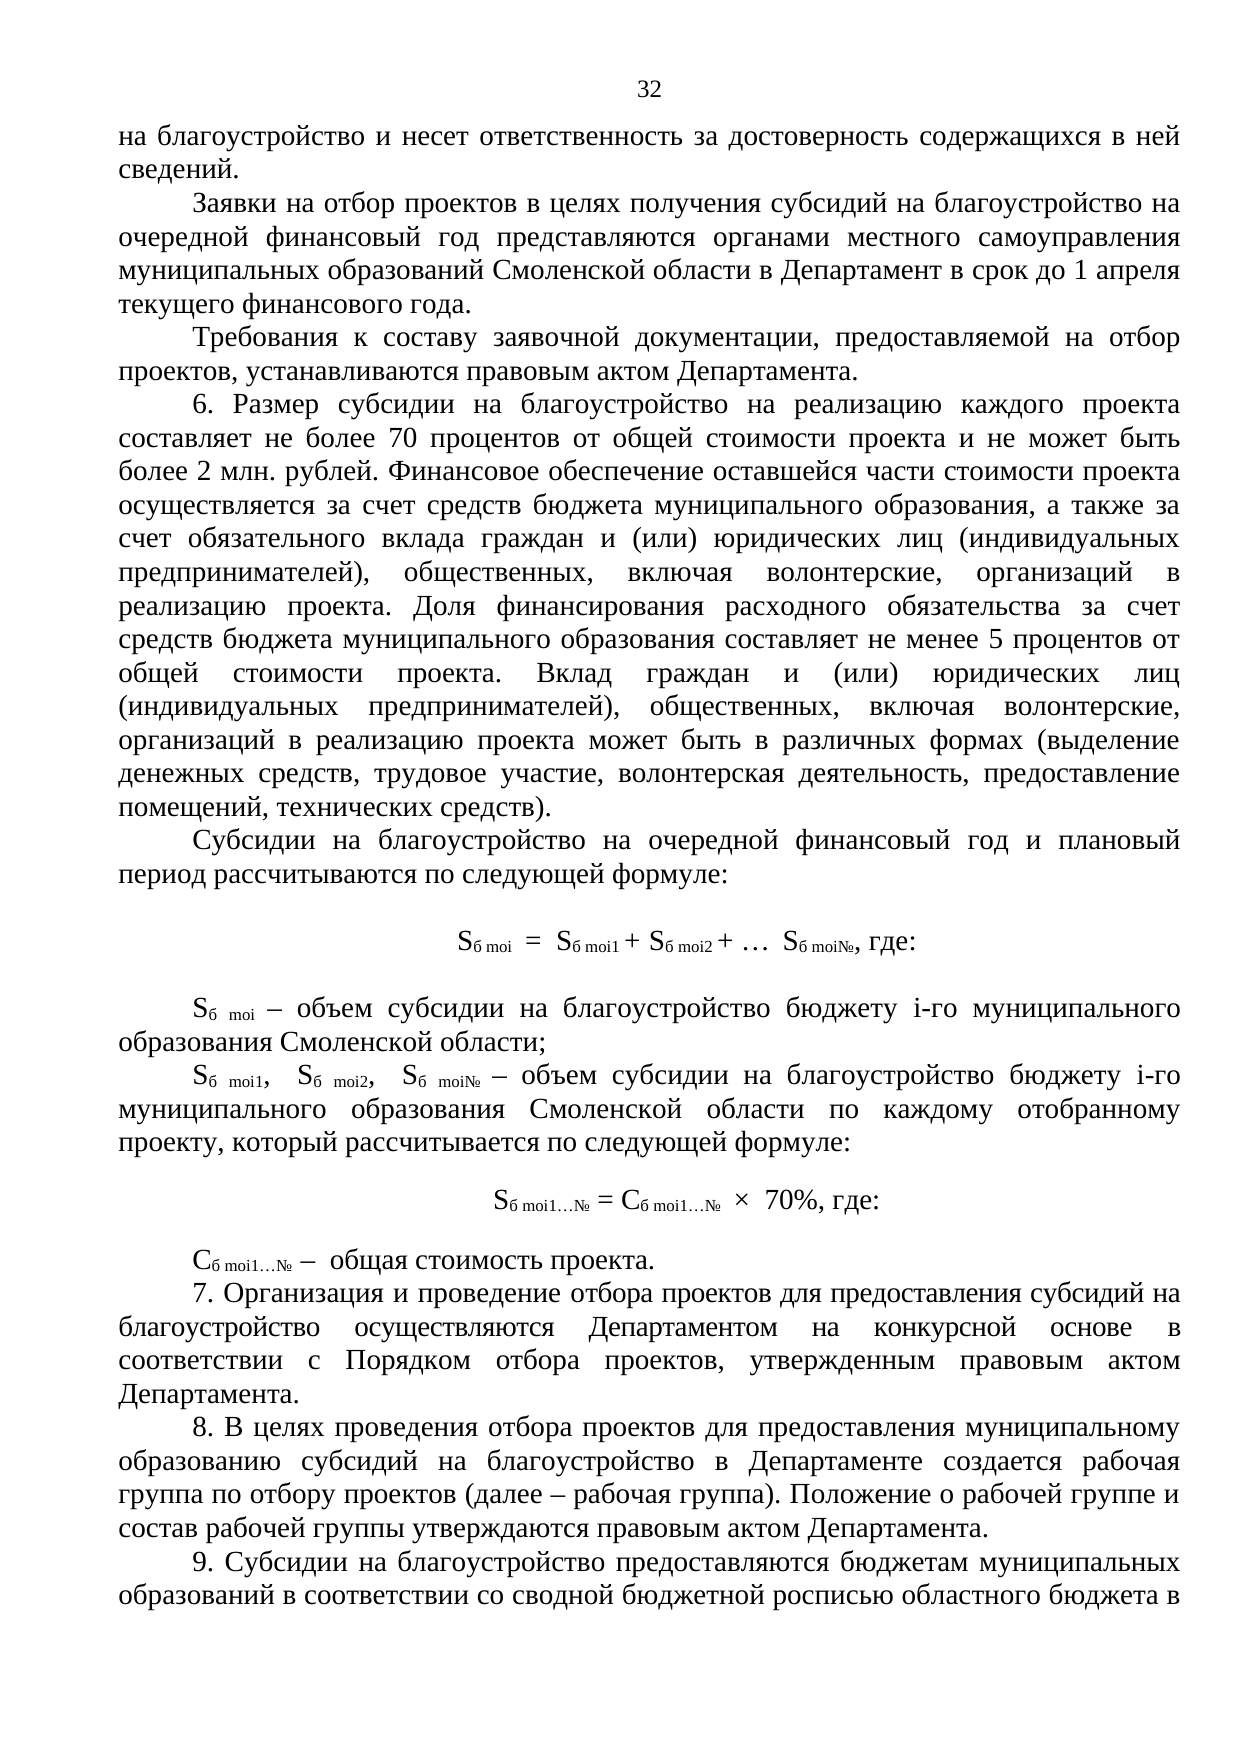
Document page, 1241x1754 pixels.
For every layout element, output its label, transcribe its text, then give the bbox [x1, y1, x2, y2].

text Sб moi1…№ = Сб moi1…№ × 70%, где: [118, 1182, 1181, 1216]
text Заявки на отбор проектов в целях получения субсидий на благоустройство на очередной финансовый год представляются органами местного самоуправления муниципальных образований Смоленской области в Департамент в срок до 1 апреля текущего финансового года. [118, 185, 1181, 319]
text 8. В целях проведения отбора проектов для предоставления муниципальному образованию субсидий на благоустройство в Департаменте создается рабочая группа по отбору проектов (далее – рабочая группа). Положение о рабочей группе и состав рабочей группы утверждаются правовым актом Департамента. [118, 1409, 1181, 1544]
text Требования к составу заявочной документации, предоставляемой на отбор проектов, устанавливаются правовым актом Департамента. [118, 319, 1181, 386]
text Sб moi1, Sб moi2, Sб moi№ – объем субсидии на благоустройство бюджету i-го муниципального образования Смоленской области по каждому отобранному проекту, который рассчитывается по следующей формуле: [118, 1057, 1181, 1158]
text 6. Размер субсидии на благоустройство на реализацию каждого проекта составляет не более 70 процентов от общей стоимости проекта и не может быть более 2 млн. рублей. Финансовое обеспечение оставшейся части стоимости проекта осуществляется за счет средств бюджета муниципального образования, а также за счет обязательного вклада граждан и (или) юридических лиц (индивидуальных предпринимателей), общественных, включая волонтерские, организаций в реализацию проекта. Доля финансирования расходного обязательства за счет средств бюджета муниципального образования составляет не менее 5 процентов от общей стоимости проекта. Вклад граждан и (или) юридических лиц (индивидуальных предпринимателей), общественных, включая волонтерские, организаций в реализацию проекта может быть в различных формах (выделение денежных средств, трудовое участие, волонтерская деятельность, предоставление помещений, технических средств). [118, 386, 1181, 822]
text Sб moi – объем субсидии на благоустройство бюджету i-го муниципального образования Смоленской области; [118, 990, 1181, 1057]
text Субсидии на благоустройство на очередной финансовый год и плановый период рассчитываются по следующей формуле: [118, 822, 1181, 889]
text Сб moi1…№ – общая стоимость проекта. [118, 1242, 1181, 1275]
text Sб moi = Sб moi1 + Sб moi2 + … Sб moi№, где: [118, 923, 1181, 957]
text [118, 1544, 1181, 1611]
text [118, 118, 1181, 185]
text 7. Организация и проведение отбора проектов для предоставления субсидий на благоустройство осуществляются Департаментом на конкурсной основе в соответствии с Порядком отбора проектов, утвержденным правовым актом Департамента. [118, 1275, 1181, 1409]
